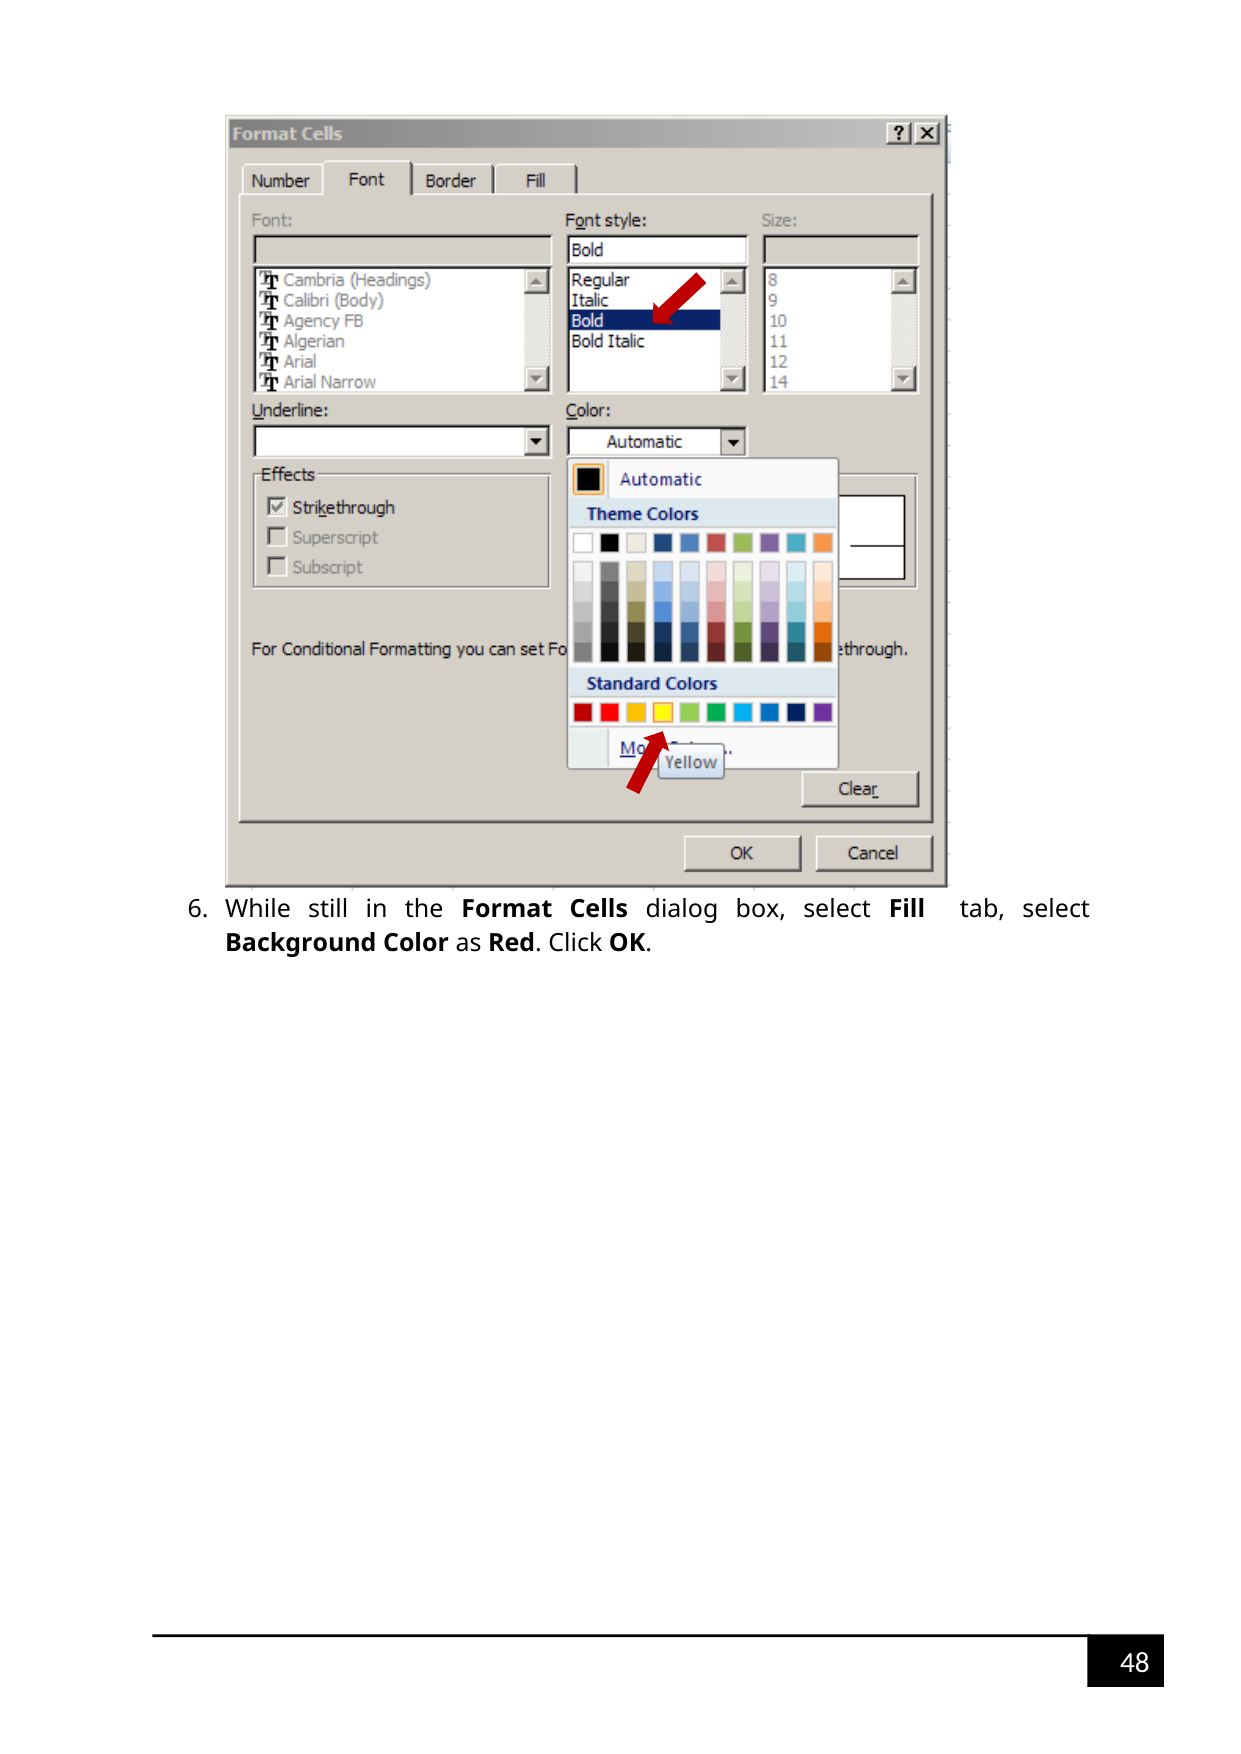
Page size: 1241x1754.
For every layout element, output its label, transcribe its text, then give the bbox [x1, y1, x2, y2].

picture [225, 112, 951, 891]
list While still in the Format Cells dialog box, select Fill tab, select Background Color as Red. Click OK. [187, 890, 1090, 958]
